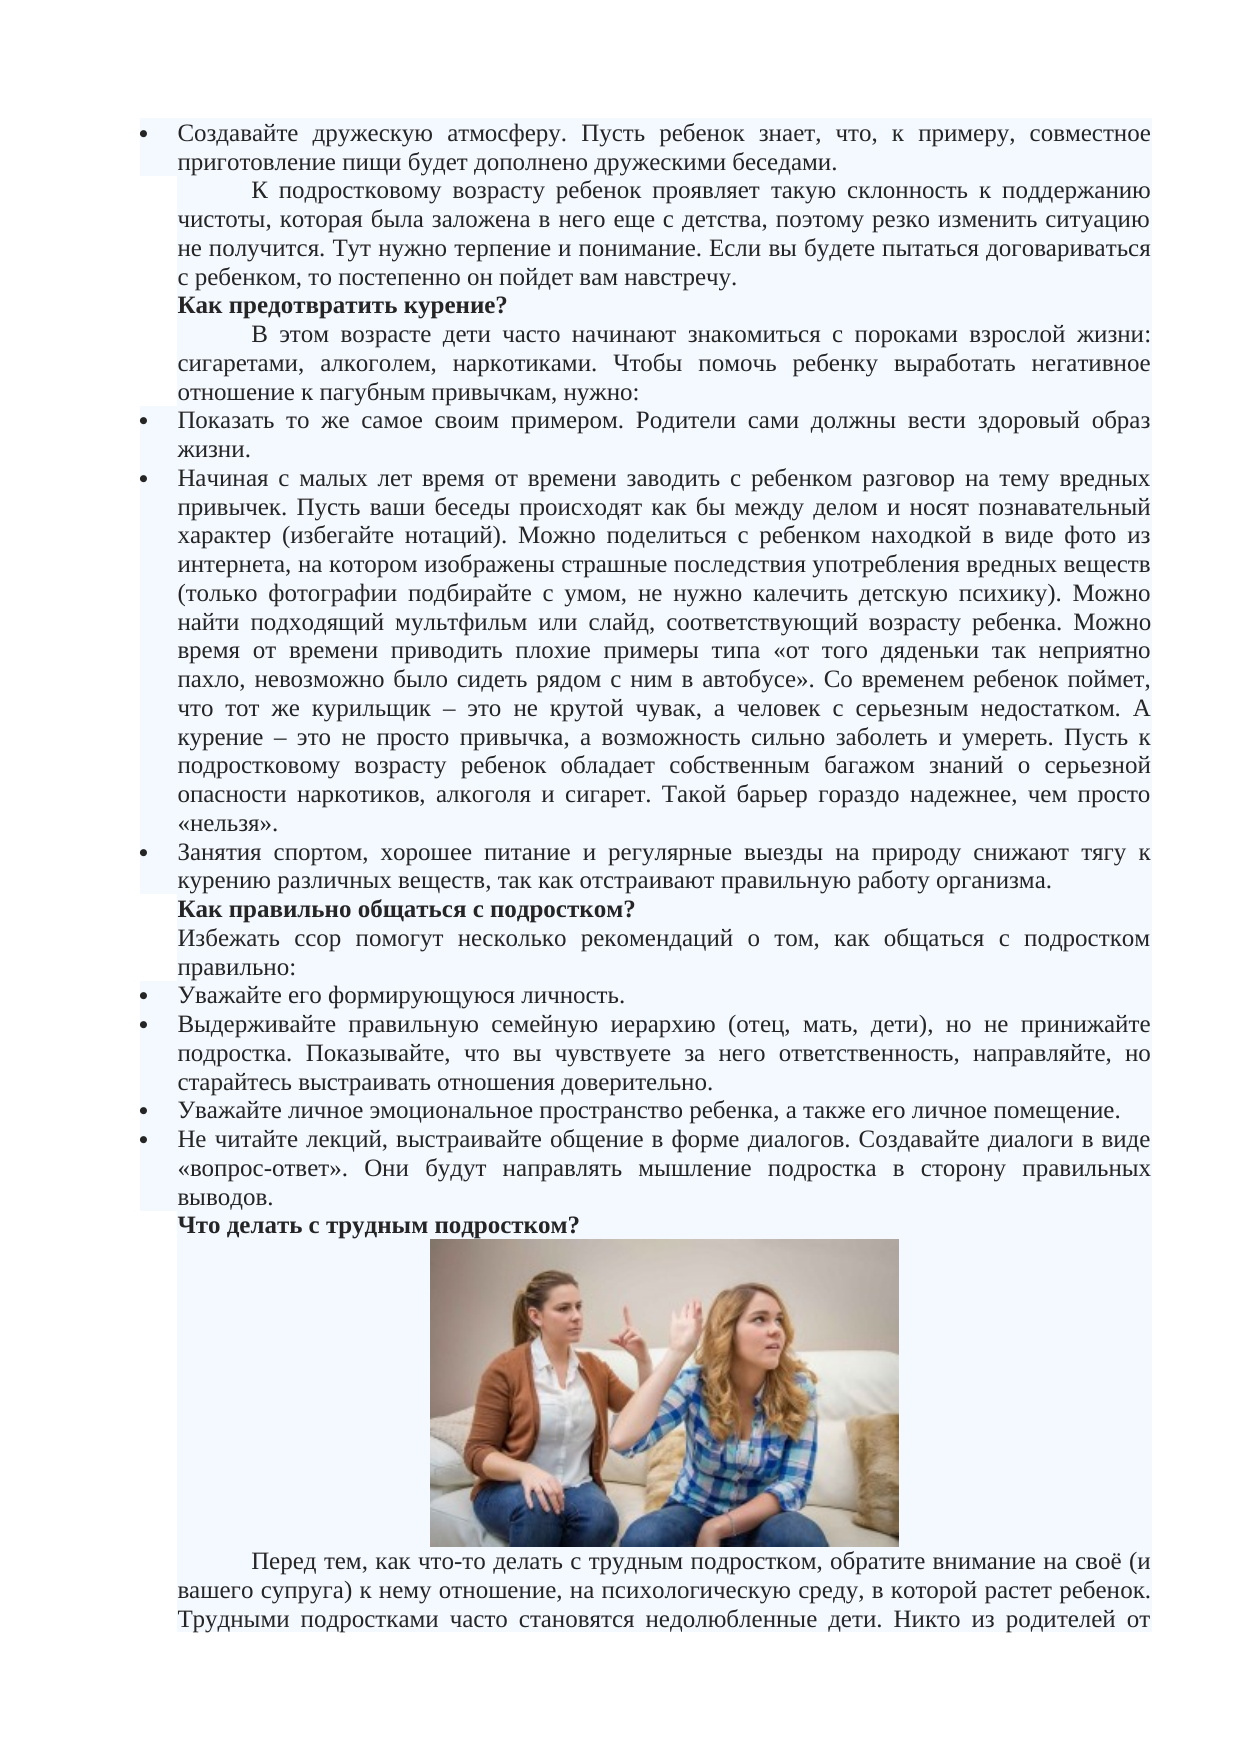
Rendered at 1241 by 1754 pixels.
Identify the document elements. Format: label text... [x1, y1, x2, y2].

list Выдерживайте правильную семейную иерархию (отец, мать, дети), но не принижайте подростка. Показывайте, что вы чувствуете за него ответственность, направляйте, но старайтесь выстраивать отношения доверительно. [140, 1009, 1152, 1096]
list Не читайте лекций, выстраивайте общение в форме диалогов. Создавайте диалоги в виде «вопрос-ответ». Они будут направлять мышление подростка в сторону правильных выводов. [140, 1124, 1152, 1211]
list Показать то же самое своим примером. Родители сами должны вести здоровый образ жизни. [140, 406, 1152, 463]
picture [430, 1239, 899, 1547]
text Что делать с трудным подростком? [177, 1211, 1152, 1239]
text Как предотвратить курение? [177, 291, 1152, 319]
list Создавайте дружескую атмосферу. Пусть ребенок знает, что, к примеру, совместное приготовление пищи будет дополнено дружескими беседами. [140, 118, 1152, 176]
text Избежать ссор помогут несколько рекомендаций о том, как общаться с подростком правильно: [177, 923, 1152, 981]
text Как правильно общаться с подростком? [177, 894, 1152, 923]
text В этом возрасте дети часто начинают знакомиться с пороками взрослой жизни: сигаретами, алкоголем, наркотиками. Чтобы помочь ребенку выработать негативное отношение к пагубным привычкам, нужно: [177, 319, 1152, 406]
list Уважайте его формирующуюся личность. [140, 981, 1152, 1009]
text К подростковому возрасту ребенок проявляет такую склонность к поддержанию чистоты, которая была заложена в него еще с детства, поэтому резко изменить ситуацию не получится. Тут нужно терпение и понимание. Если вы будете пытаться договариваться с ребенком, то постепенно он пойдет вам навстречу. [177, 176, 1152, 291]
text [177, 1546, 1152, 1632]
list Начиная с малых лет время от времени заводить с ребенком разговор на тему вредных привычек. Пусть ваши беседы происходят как бы между делом и носят познавательный характер (избегайте нотаций). Можно поделиться с ребенком находкой в виде фото из интернета, на котором изображены страшные последствия употребления вредных веществ (только фотографии подбирайте с умом, не нужно калечить детскую психику). Можно найти подходящий мультфильм или слайд, соответствующий возрасту ребенка. Можно время от времени приводить плохие примеры типа «от того дяденьки так неприятно пахло, невозможно было сидеть рядом с ним в автобусе». Со временем ребенок поймет, что тот же курильщик – это не крутой чувак, а человек с серьезным недостатком. А курение – это не просто привычка, а возможность сильно заболеть и умереть. Пусть к подростковому возрасту ребенок обладает собственным багажом знаний о серьезной опасности наркотиков, алкоголя и сигарет. Такой барьер гораздо надежнее, чем просто «нельзя». [140, 463, 1152, 837]
list Занятия спортом, хорошее питание и регулярные выезды на природу снижают тягу к курению различных веществ, так как отстраивают правильную работу организма. [140, 837, 1152, 894]
list Уважайте личное эмоциональное пространство ребенка, а также его личное помещение. [140, 1096, 1152, 1124]
